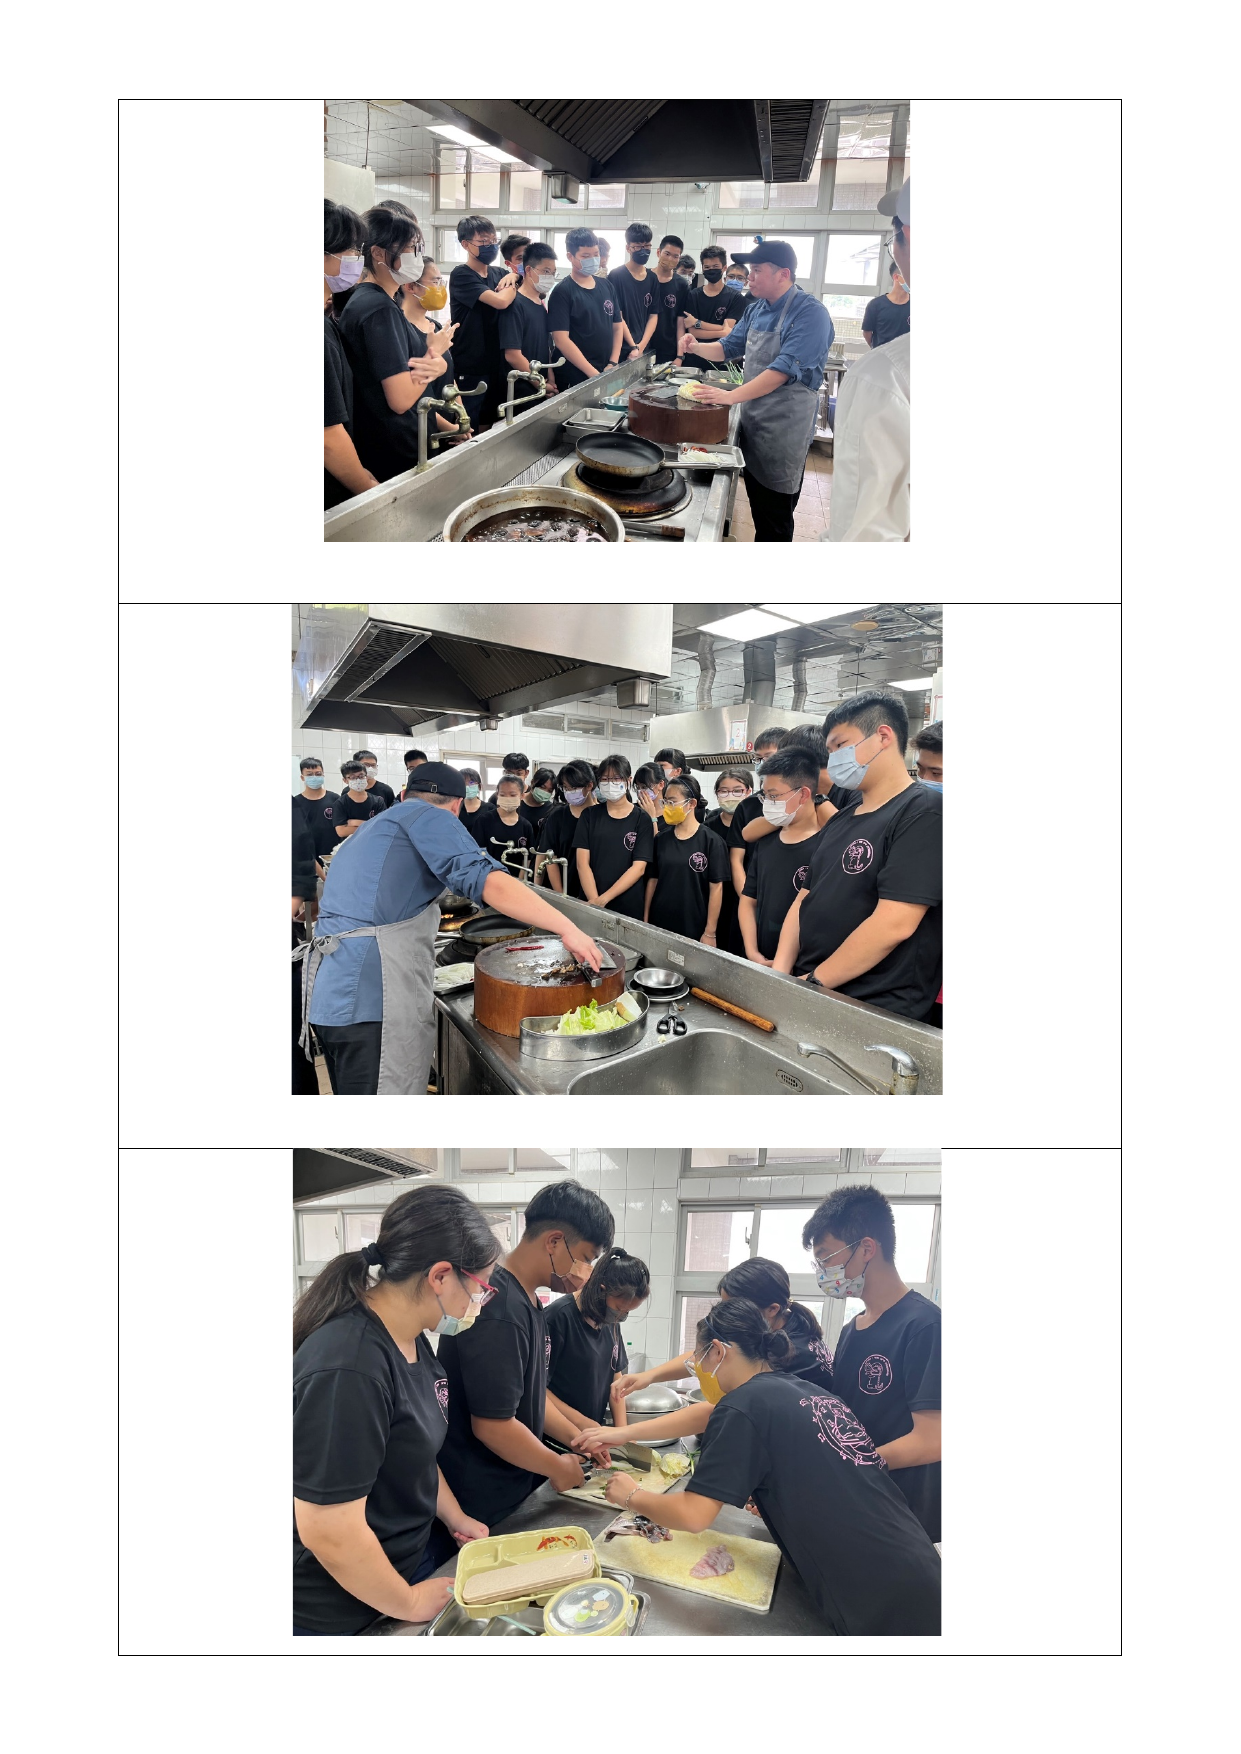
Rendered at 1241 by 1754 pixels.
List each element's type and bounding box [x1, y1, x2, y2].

table_cell [119, 100, 1121, 603]
picture [291, 604, 943, 1095]
picture [292, 1148, 942, 1636]
table_cell [119, 604, 1121, 1148]
picture [324, 100, 911, 542]
table_cell [119, 1149, 1121, 1655]
